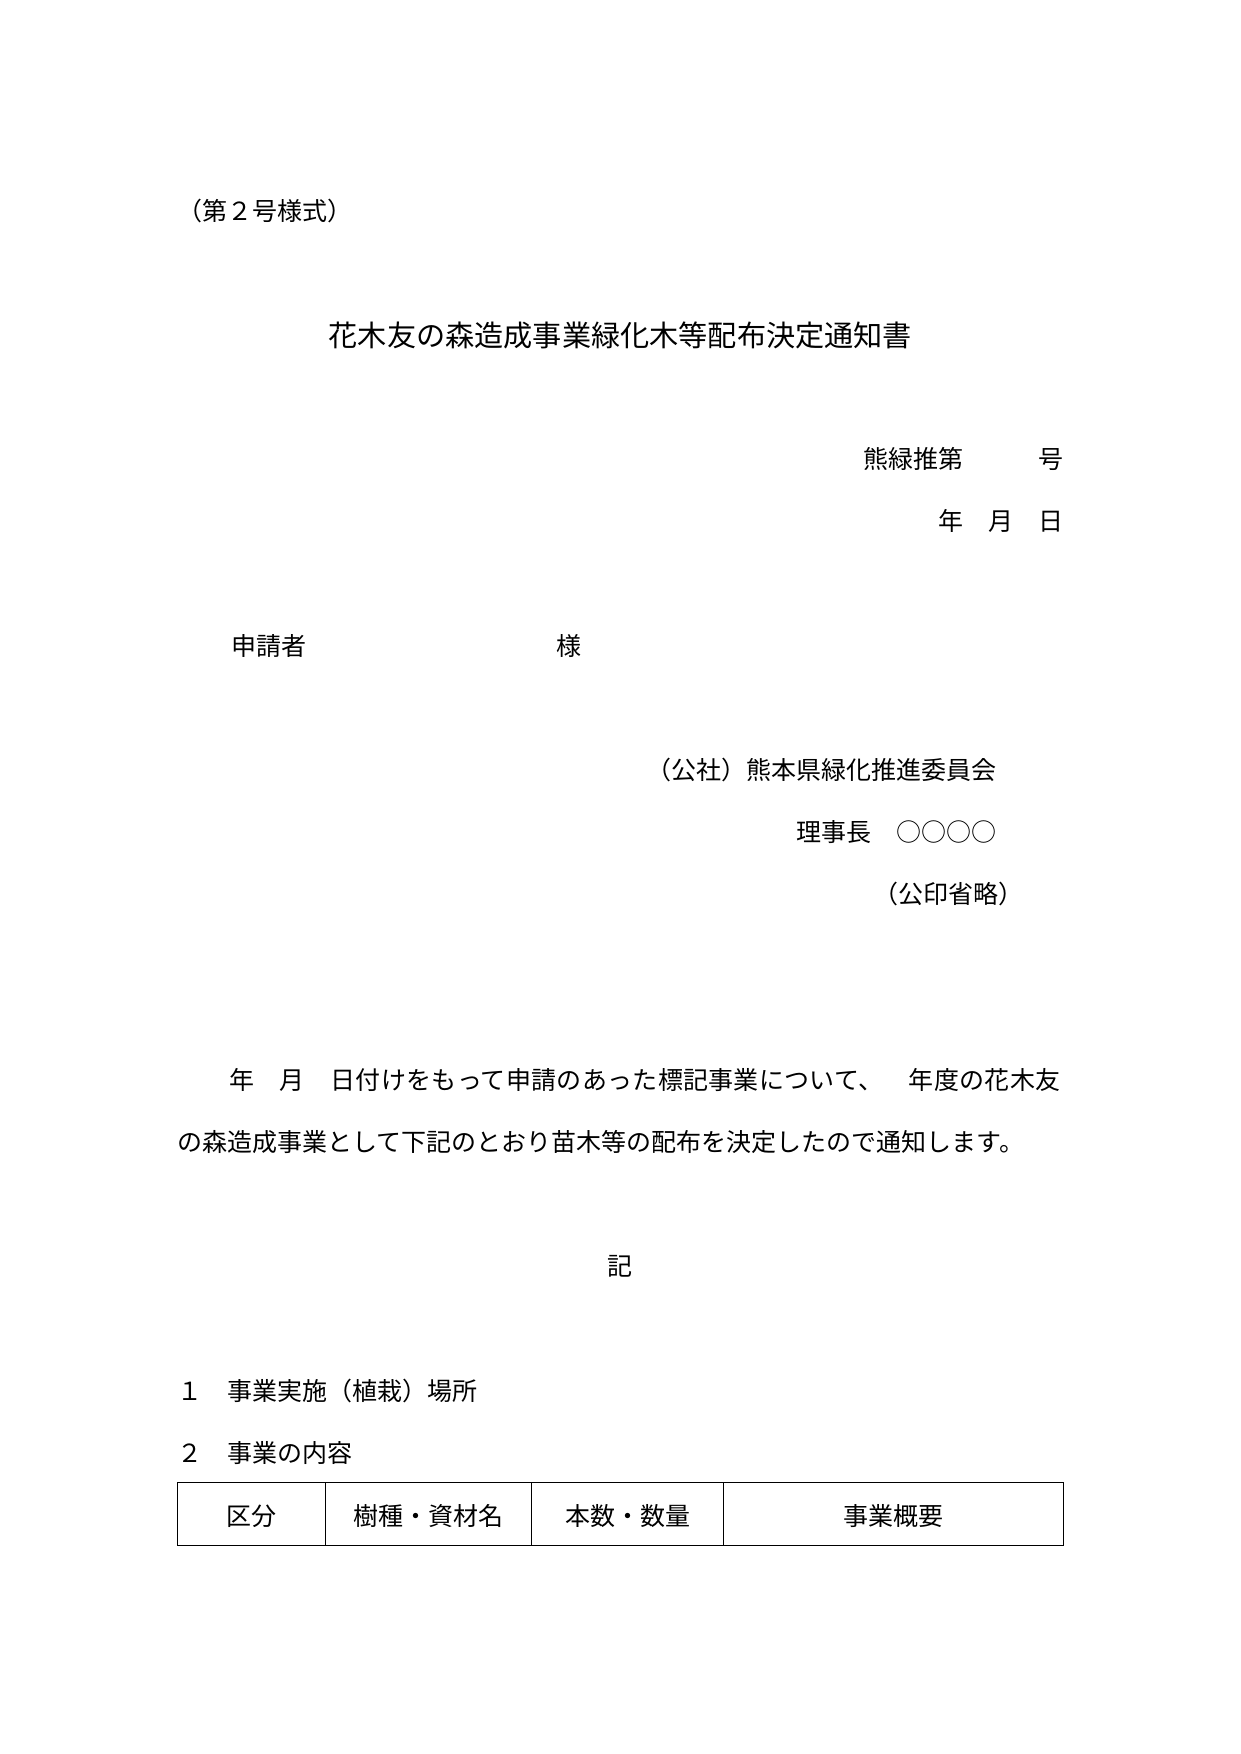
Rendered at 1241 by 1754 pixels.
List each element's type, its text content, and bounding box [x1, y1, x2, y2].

table_header 樹種・資材名 [326, 1483, 531, 1545]
text 熊緑推第 号 [177, 427, 1063, 489]
text ２ 事業の内容 [177, 1420, 1063, 1482]
text （第２号様式） [177, 178, 1063, 241]
text （公印省略） [177, 861, 1023, 923]
text 年 月 日付けをもって申請のあった標記事業について、 年度の花木友の森造成事業として下記のとおり苗木等の配布を決定したので通知します。 [177, 1048, 1063, 1172]
text （公社）熊本県緑化推進委員会 [177, 737, 996, 799]
text 理事長 ○○○○ [177, 799, 996, 861]
table_header 本数・数量 [532, 1483, 723, 1545]
table_header 事業概要 [724, 1483, 1063, 1545]
text 年 月 日 [177, 489, 1063, 551]
text １ 事業実施（植栽）場所 [177, 1358, 1063, 1420]
text 申請者 様 [231, 613, 1063, 675]
text 記 [177, 1234, 1063, 1296]
text 花木友の森造成事業緑化木等配布決定通知書 [177, 303, 1063, 365]
table_header 区分 [178, 1483, 325, 1545]
